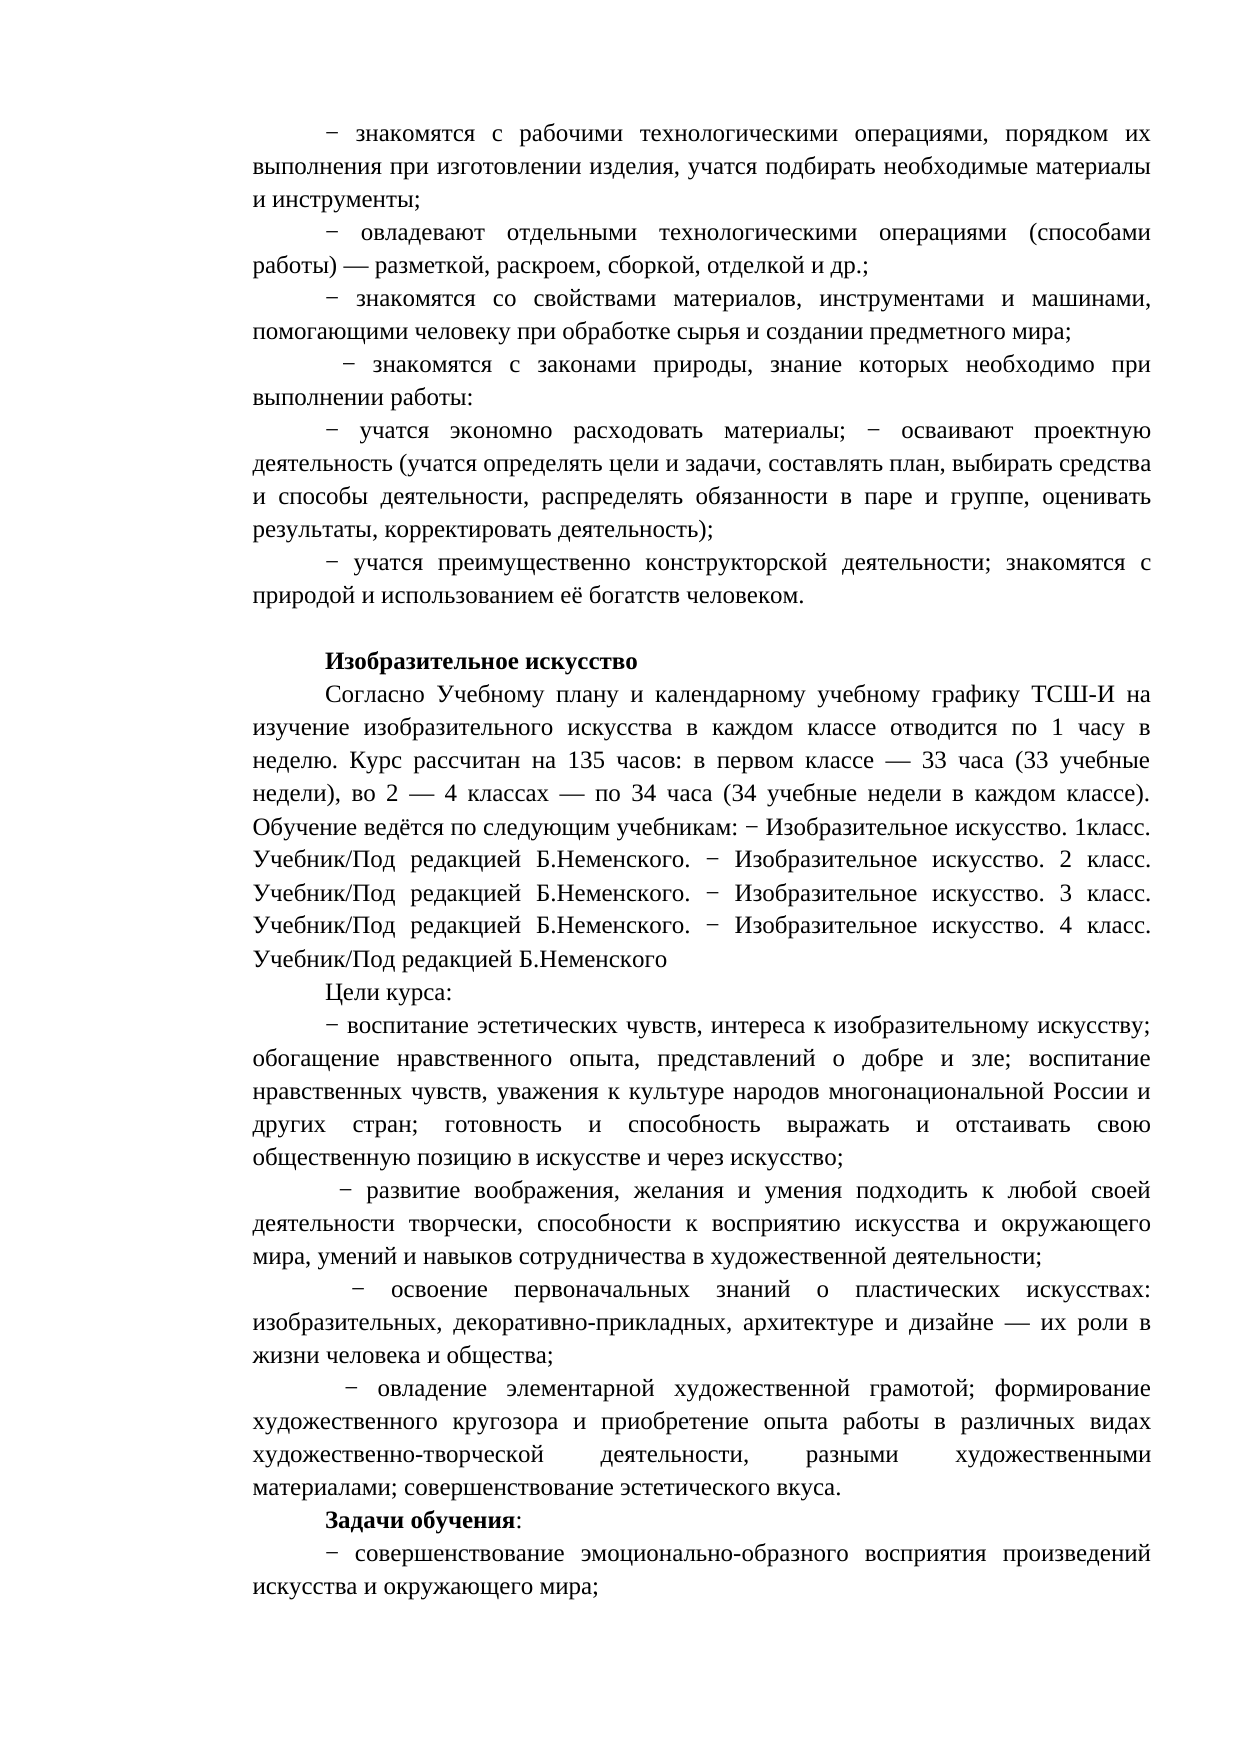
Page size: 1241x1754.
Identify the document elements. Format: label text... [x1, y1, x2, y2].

list Цели курса: [252, 977, 1152, 1005]
list Задачи обучения: [252, 1505, 1152, 1534]
list − овладение элементарной художественной грамотой; формирование художественного кругозора и приобретение опыта работы в различных видах художественно-творческой деятельности, разными художественными материалами; совершенствование эстетического вкуса. [252, 1373, 1152, 1501]
list − знакомятся с законами природы, знание которых необходимо при выполнении работы: [252, 349, 1152, 411]
list − учатся экономно расходовать материалы; − осваивают проектную деятельность (учатся определять цели и задачи, составлять план, выбирать средства и способы деятельности, распределять обязанности в паре и группе, оценивать результаты, корректировать деятельность); [252, 415, 1152, 543]
list − освоение первоначальных знаний о пластических искусствах: изобразительных, декоративно-прикладных, архитектуре и дизайне — их роли в жизни человека и общества; [252, 1274, 1152, 1369]
list − знакомятся с рабочими технологическими операциями, порядком их выполнения при изготовлении изделия, учатся подбирать необходимые материалы и инструменты; [252, 118, 1152, 213]
list Согласно Учебному плану и календарному учебному графику ТСШ-И на изучение изобразительного искусства в каждом классе отводится по 1 часу в неделю. Курс рассчитан на 135 часов: в первом классе — 33 часа (33 учебные недели), во 2 — 4 классах — по 34 часа (34 учебные недели в каждом классе). Обучение ведётся по следующим учебникам: − Изобразительное искусство. 1класс. Учебник/Под редакцией Б.Неменского. − Изобразительное искусство. 2 класс. Учебник/Под редакцией Б.Неменского. − Изобразительное искусство. 3 класс. Учебник/Под редакцией Б.Неменского. − Изобразительное искусство. 4 класс. Учебник/Под редакцией Б.Неменского [252, 679, 1152, 972]
list − совершенствование эмоционально-образного восприятия произведений искусства и окружающего мира; [252, 1538, 1152, 1600]
list − развитие воображения, желания и умения подходить к любой своей деятельности творчески, способности к восприятию искусства и окружающего мира, умений и навыков сотрудничества в художественной деятельности; [252, 1175, 1152, 1269]
list − знакомятся со свойствами материалов, инструментами и машинами, помогающими человеку при обработке сырья и создании предметного мира; [252, 283, 1152, 345]
list Изобразительное искусство [252, 646, 1152, 675]
list − воспитание эстетических чувств, интереса к изобразительному искусству; обогащение нравственного опыта, представлений о добре и зле; воспитание нравственных чувств, уважения к культуре народов многонациональной России и других стран; готовность и способность выражать и отстаивать свою общественную позицию в искусстве и через искусство; [252, 1010, 1152, 1171]
list − овладевают отдельными технологическими операциями (способами работы) — разметкой, раскроем, сборкой, отделкой и др.; [252, 217, 1152, 279]
list − учатся преимущественно конструкторской деятельности; знакомятся с природой и использованием её богатств человеком. [252, 547, 1152, 609]
